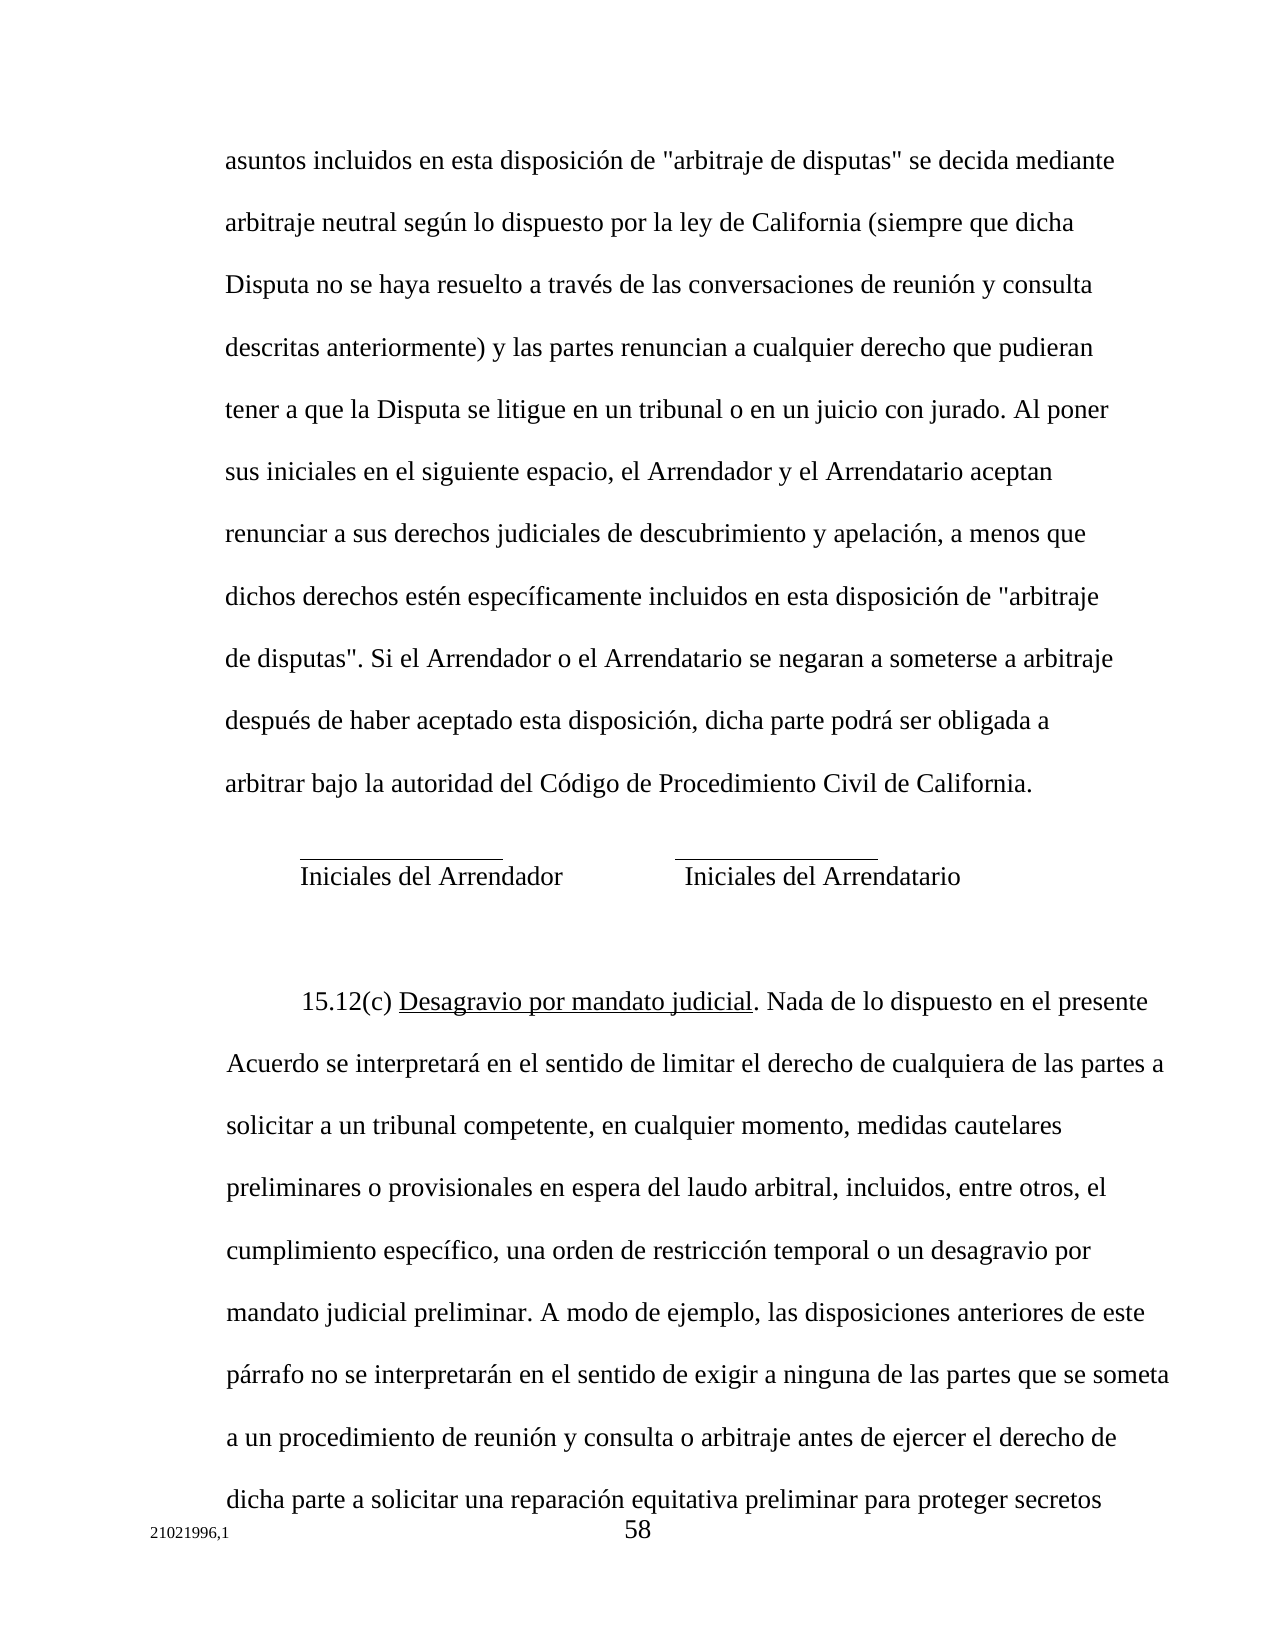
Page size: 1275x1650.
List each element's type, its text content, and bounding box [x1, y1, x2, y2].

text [226, 985, 1175, 1514]
text Iniciales del Arrendador Iniciales del Arrendatario [300, 857, 1175, 891]
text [225, 144, 1123, 798]
